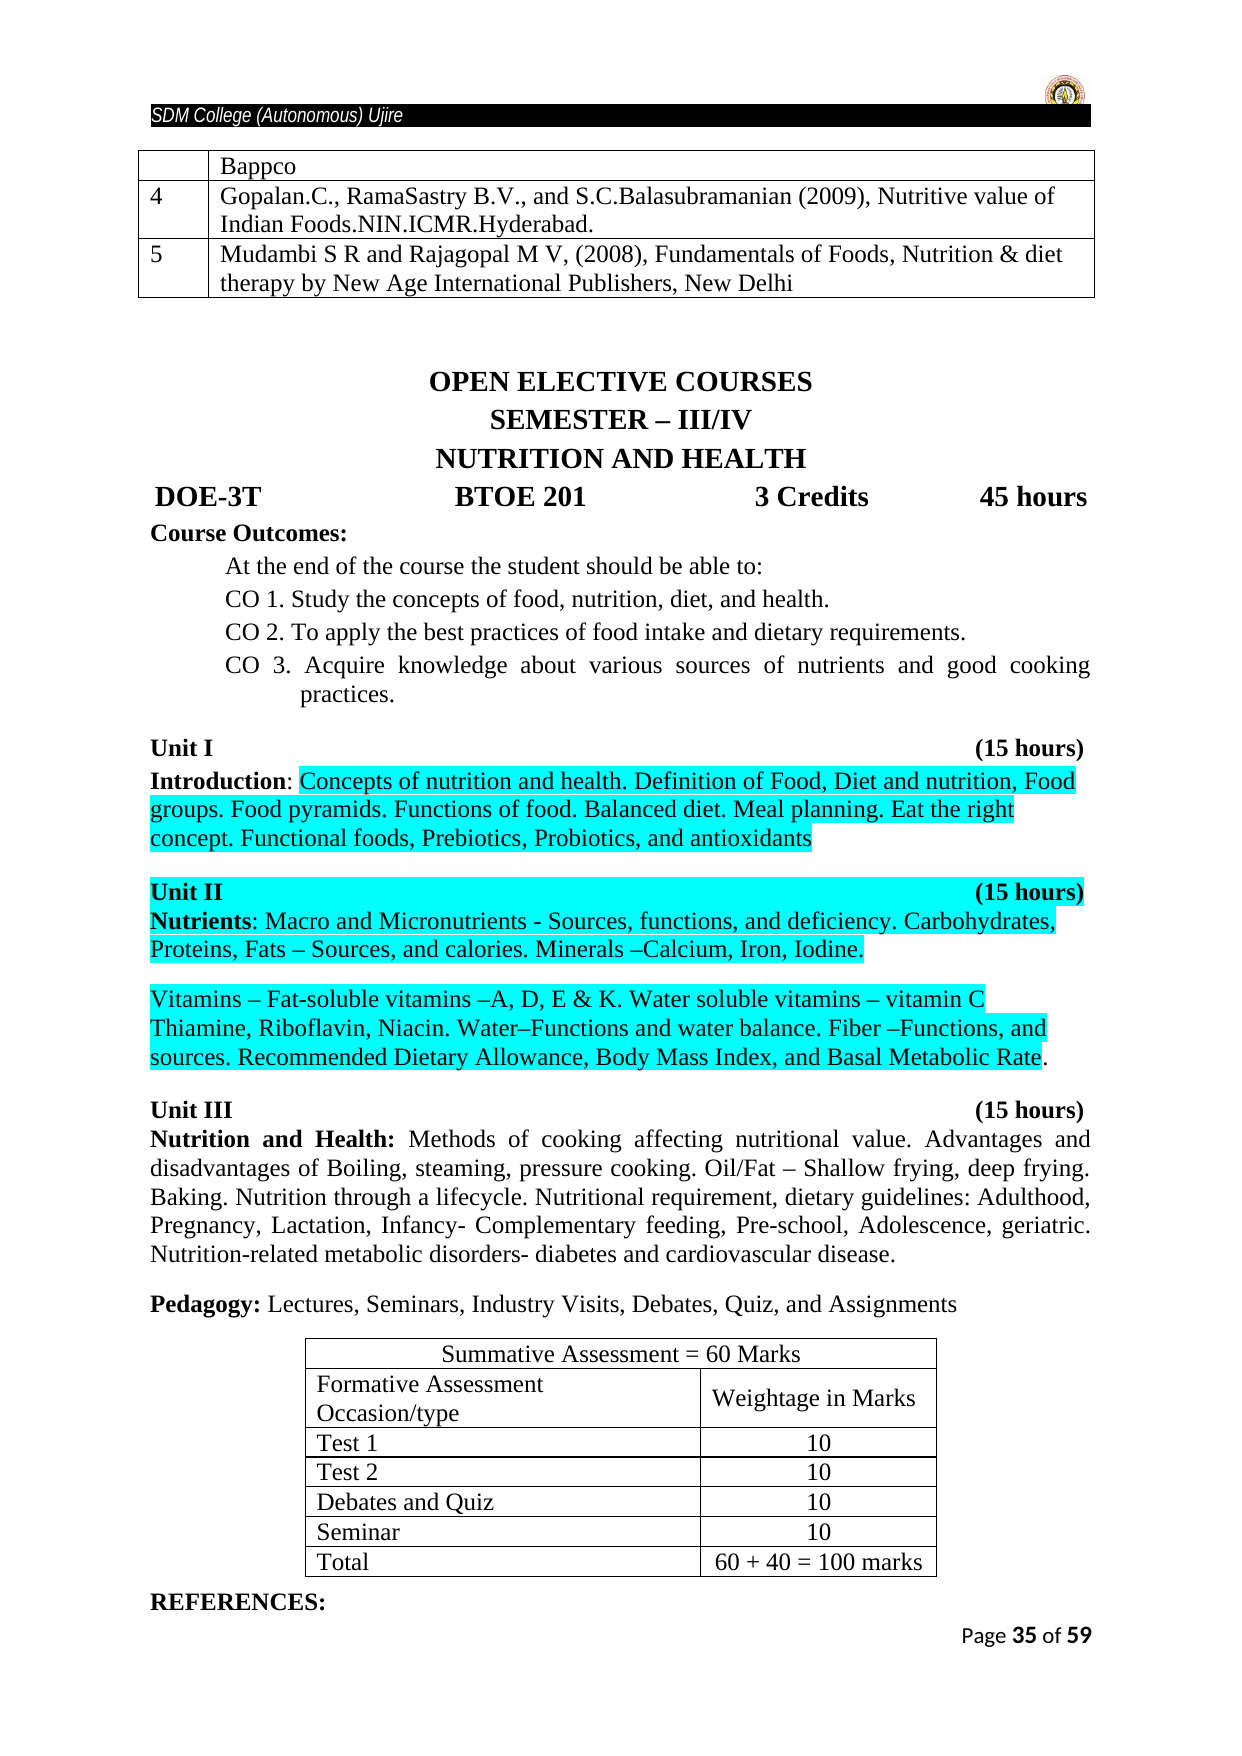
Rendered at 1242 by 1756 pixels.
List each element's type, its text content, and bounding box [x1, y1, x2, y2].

table_cell 10 [701, 1428, 936, 1456]
table_cell 10 [701, 1487, 936, 1516]
text CO 2. To apply the best practices of food intake and dietary requirements. [225, 617, 1092, 646]
text NUTRITION AND HEALTH [150, 441, 1092, 474]
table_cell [209, 151, 1094, 180]
text CO 3. Acquire knowledge about various sources of nutrients and good cooking practices. [225, 650, 1092, 708]
table_cell Formative Assessment Occasion/type [306, 1369, 700, 1427]
table_cell Gopalan.C., RamaSastry B.V., and S.C.Balasubramanian (2009), Nutritive value of Indian Foods.NIN.ICMR.Hyderabad. [209, 181, 1094, 238]
table_header Summative Assessment = 60 Marks [306, 1339, 936, 1368]
table_cell Total [306, 1547, 700, 1576]
table_cell Mudambi S R and Rajagopal M V, (2008), Fundamentals of Foods, Nutrition & diet therapy by New Age International Publishers, New Delhi [209, 239, 1094, 297]
text SEMESTER – III/IV [150, 402, 1092, 436]
text Nutrients: Macro and Micronutrients - Sources, functions, and deficiency. Carbohydrates, Proteins, Fats – Sources, and calories. Minerals –Calcium, Iron, Iodine. [150, 906, 1092, 963]
table_cell 60 + 40 = 100 marks [701, 1547, 936, 1576]
table_cell 3 [139, 151, 208, 180]
table_cell Debates and Quiz [306, 1487, 700, 1516]
text Nutrition and Health: Methods of cooking affecting nutritional value. Advantages and disadvantages of Boiling, steaming, pressure cooking. Oil/Fat – Shallow frying, deep frying. Baking. Nutrition through a lifecycle. Nutritional requirement, dietary guidelines: Adulthood, Pregnancy, Lactation, Infancy- Complementary feeding, Pre-school, Adolescence, geriatric. Nutrition-related metabolic disorders- diabetes and cardiovascular disease. [150, 1124, 1092, 1268]
table_cell Test 2 [306, 1458, 700, 1486]
text Pedagogy: Lectures, Seminars, Industry Visits, Debates, Quiz, and Assignments [150, 1289, 1092, 1317]
text Unit III (15 hours) [150, 1095, 1092, 1124]
text Course Outcomes: [150, 518, 1092, 547]
text OPEN ELECTIVE COURSES [150, 364, 1092, 397]
picture [1039, 75, 1090, 104]
table_cell Test 1 [306, 1428, 700, 1456]
text REFERENCES: [150, 1587, 1092, 1616]
table_cell 5 [139, 239, 208, 297]
table_cell Seminar [306, 1517, 700, 1546]
text At the end of the course the student should be able to: [225, 551, 1092, 580]
table_cell Weightage in Marks [701, 1369, 936, 1427]
table_cell 10 [701, 1458, 936, 1486]
text Unit I (15 hours) [150, 733, 1092, 761]
table_cell 4 [139, 181, 208, 238]
text CO 1. Study the concepts of food, nutrition, diet, and health. [225, 584, 1092, 613]
text Introduction: Concepts of nutrition and health. Definition of Food, Diet and nutrition, Food groups. Food pyramids. Functions of food. Balanced diet. Meal planning. Eat the right concept. Functional foods, Prebiotics, Probiotics, and antioxidants [150, 766, 1092, 852]
table_cell 10 [701, 1517, 936, 1546]
text DOE-3T BTOE 201 3 Credits 45 hours [150, 479, 1092, 513]
